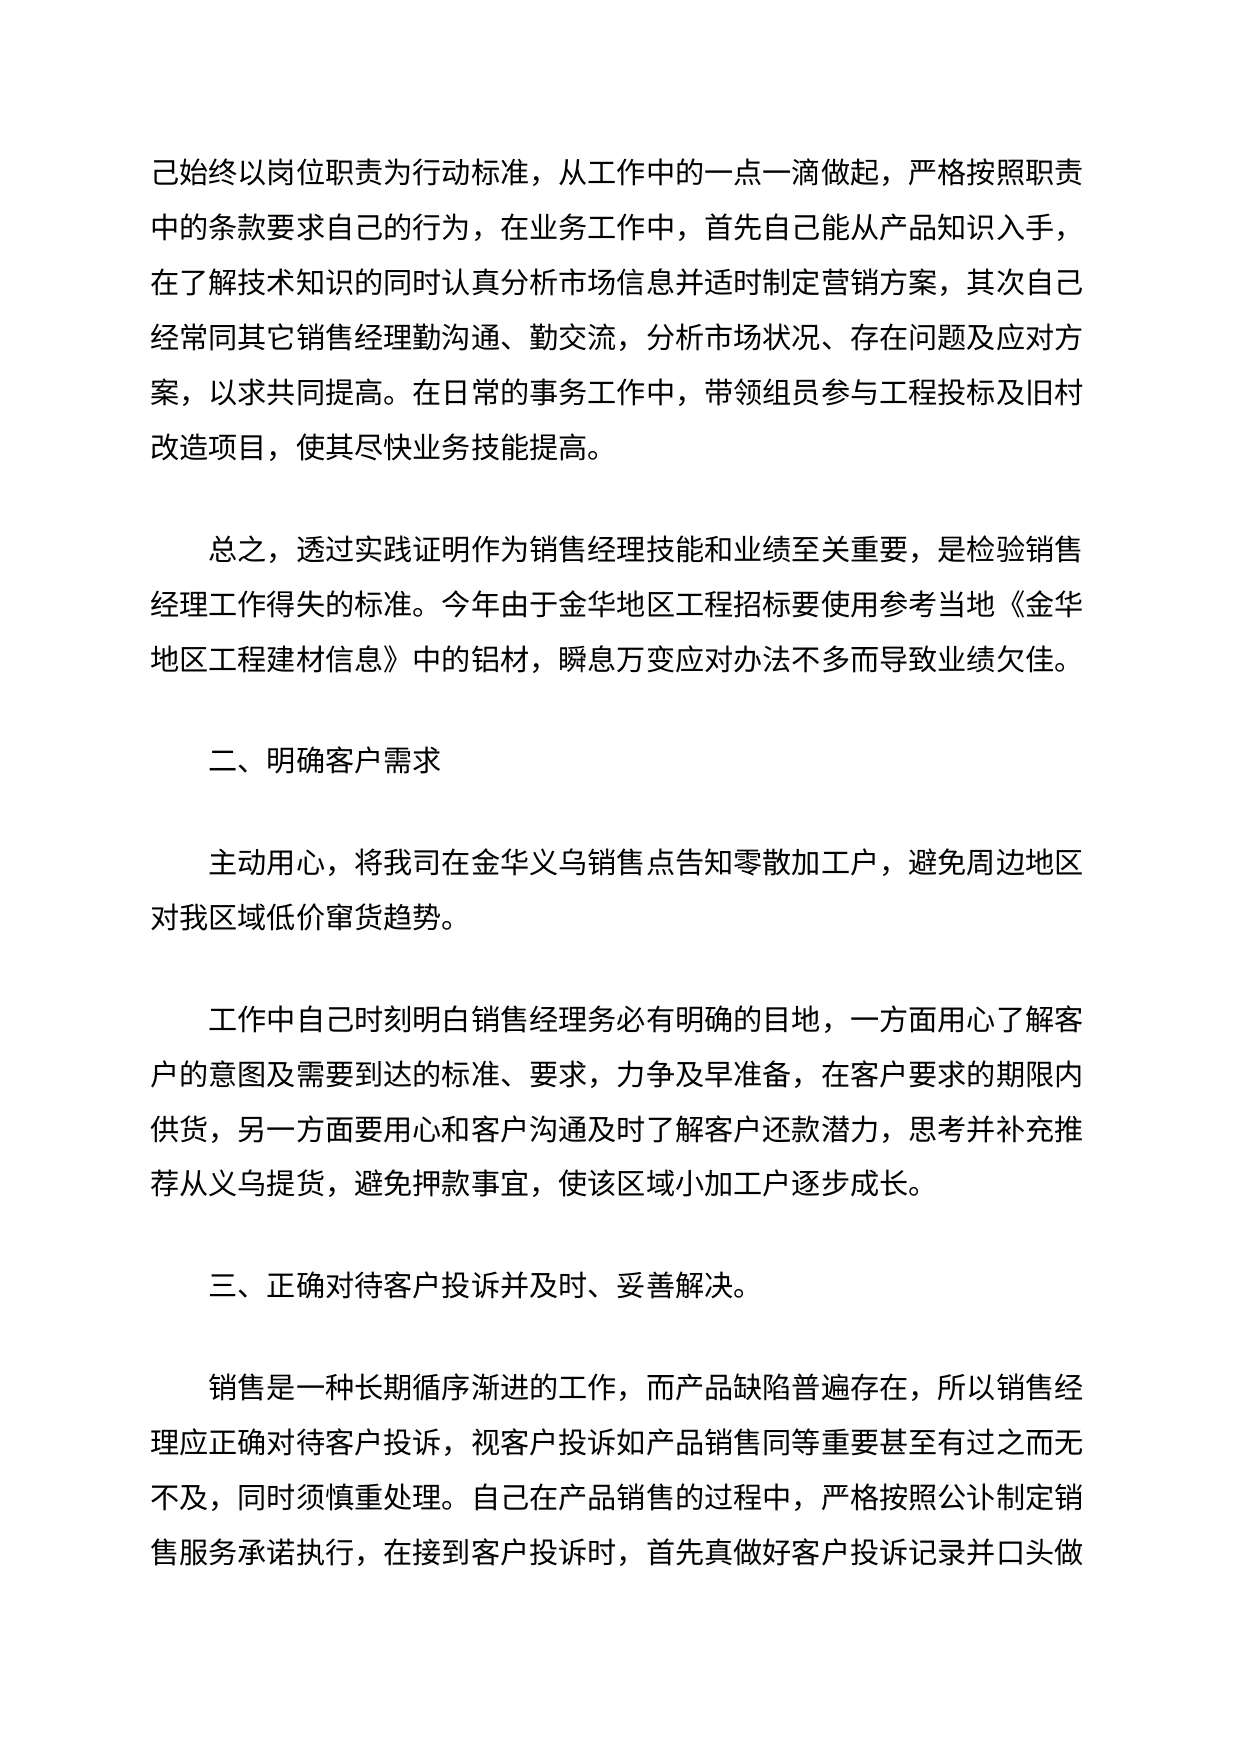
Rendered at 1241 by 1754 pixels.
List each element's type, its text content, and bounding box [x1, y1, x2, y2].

text 三、正确对待客户投诉并及时、妥善解决。 [150, 1263, 1090, 1305]
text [150, 150, 1090, 467]
text 总之，透过实践证明作为销售经理技能和业绩至关重要，是检验销售经理工作得失的标准。今年由于金华地区工程招标要使用参考当地《金华地区工程建材信息》中的铝材，瞬息万变应对办法不多而导致业绩欠佳。 [150, 526, 1090, 678]
text 工作中自己时刻明白销售经理务必有明确的目地，一方面用心了解客户的意图及需要到达的标准、要求，力争及早准备，在客户要求的期限内供货，另一方面要用心和客户沟通及时了解客户还款潜力，思考并补充推荐从义乌提货，避免押款事宜，使该区域小加工户逐步成长。 [150, 996, 1090, 1203]
text 二、明确客户需求 [150, 738, 1090, 780]
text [150, 1364, 1090, 1571]
text 主动用心，将我司在金华义乌销售点告知零散加工户，避免周边地区对我区域低价窜货趋势。 [150, 839, 1090, 937]
